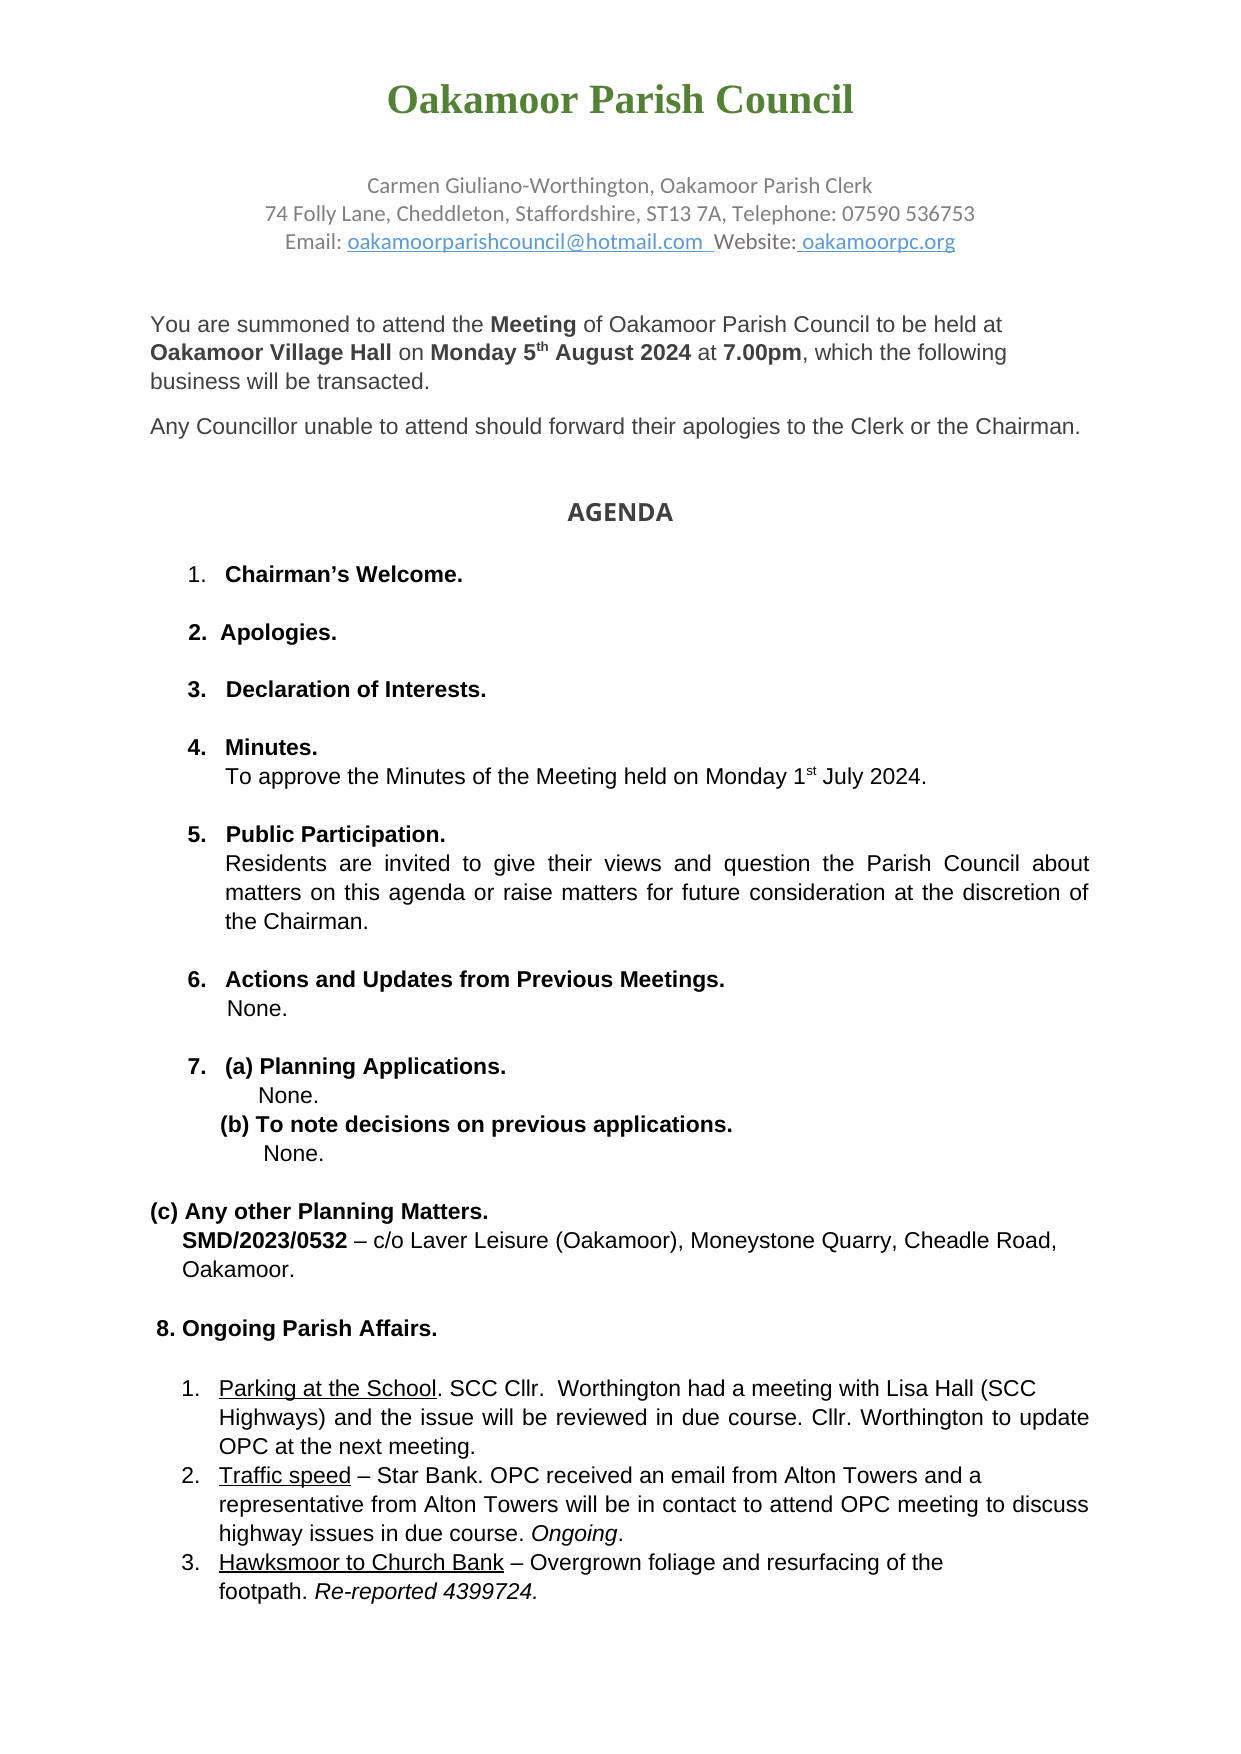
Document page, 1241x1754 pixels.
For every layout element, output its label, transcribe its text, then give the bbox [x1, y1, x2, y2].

text 3. Declaration of Interests. [187, 676, 1090, 703]
list representative from Alton Towers will be in contact to attend OPC meeting to discuss highway issues in due course. Ongoing. [219, 1491, 1090, 1546]
list Hawksmoor to Church Bank – Overgrown foliage and resurfacing of the [181, 1549, 1090, 1575]
list Highways) and the issue will be reviewed in due course. Cllr. Worthington to update OPC at the next meeting. [219, 1404, 1090, 1459]
list Parking at the School. SCC Cllr. Worthington had a meeting with Lisa Hall (SCC [181, 1375, 1090, 1401]
text 8. Ongoing Parish Affairs. [150, 1315, 1090, 1342]
list Chairman’s Welcome. [187, 561, 1090, 587]
text Oakamoor. [150, 1256, 1090, 1282]
text Any Councillor unable to attend should forward their apologies to the Clerk or the Chairman. [150, 413, 1090, 439]
text Residents are invited to give their views and question the Parish Council about matters on this agenda or raise matters for future consideration at the discretion of the Chairman. [225, 850, 1090, 934]
text None. [227, 995, 1090, 1021]
list footpath. Re-reported 4399724. [219, 1578, 1090, 1604]
text (c) Any other Planning Matters. [150, 1198, 1090, 1224]
text 2. Apologies. [150, 618, 1090, 645]
text None. [150, 1140, 1090, 1166]
list Traffic speed – Star Bank. OPC received an email from Alton Towers and a [181, 1462, 1090, 1488]
text (b) To note decisions on previous applications. [150, 1111, 1090, 1137]
text AGENDA [150, 495, 1090, 529]
text 6. Actions and Updates from Previous Meetings. [187, 966, 1090, 992]
text 5. Public Participation. [187, 821, 1090, 847]
text 4. Minutes. [187, 734, 1090, 761]
text 7. (a) Planning Applications. [187, 1053, 1090, 1079]
text None. [258, 1082, 1090, 1108]
text You are summoned to attend the Meeting of Oakamoor Parish Council to be held at Oakamoor Village Hall on Monday 5th August 2024 at 7.00pm, which the following business will be transacted. [150, 311, 1090, 394]
text To approve the Minutes of the Meeting held on Monday 1st July 2024. [150, 763, 1090, 789]
text SMD/2023/0532 – c/o Laver Leisure (Oakamoor), Moneystone Quarry, Cheadle Road, [150, 1227, 1090, 1253]
